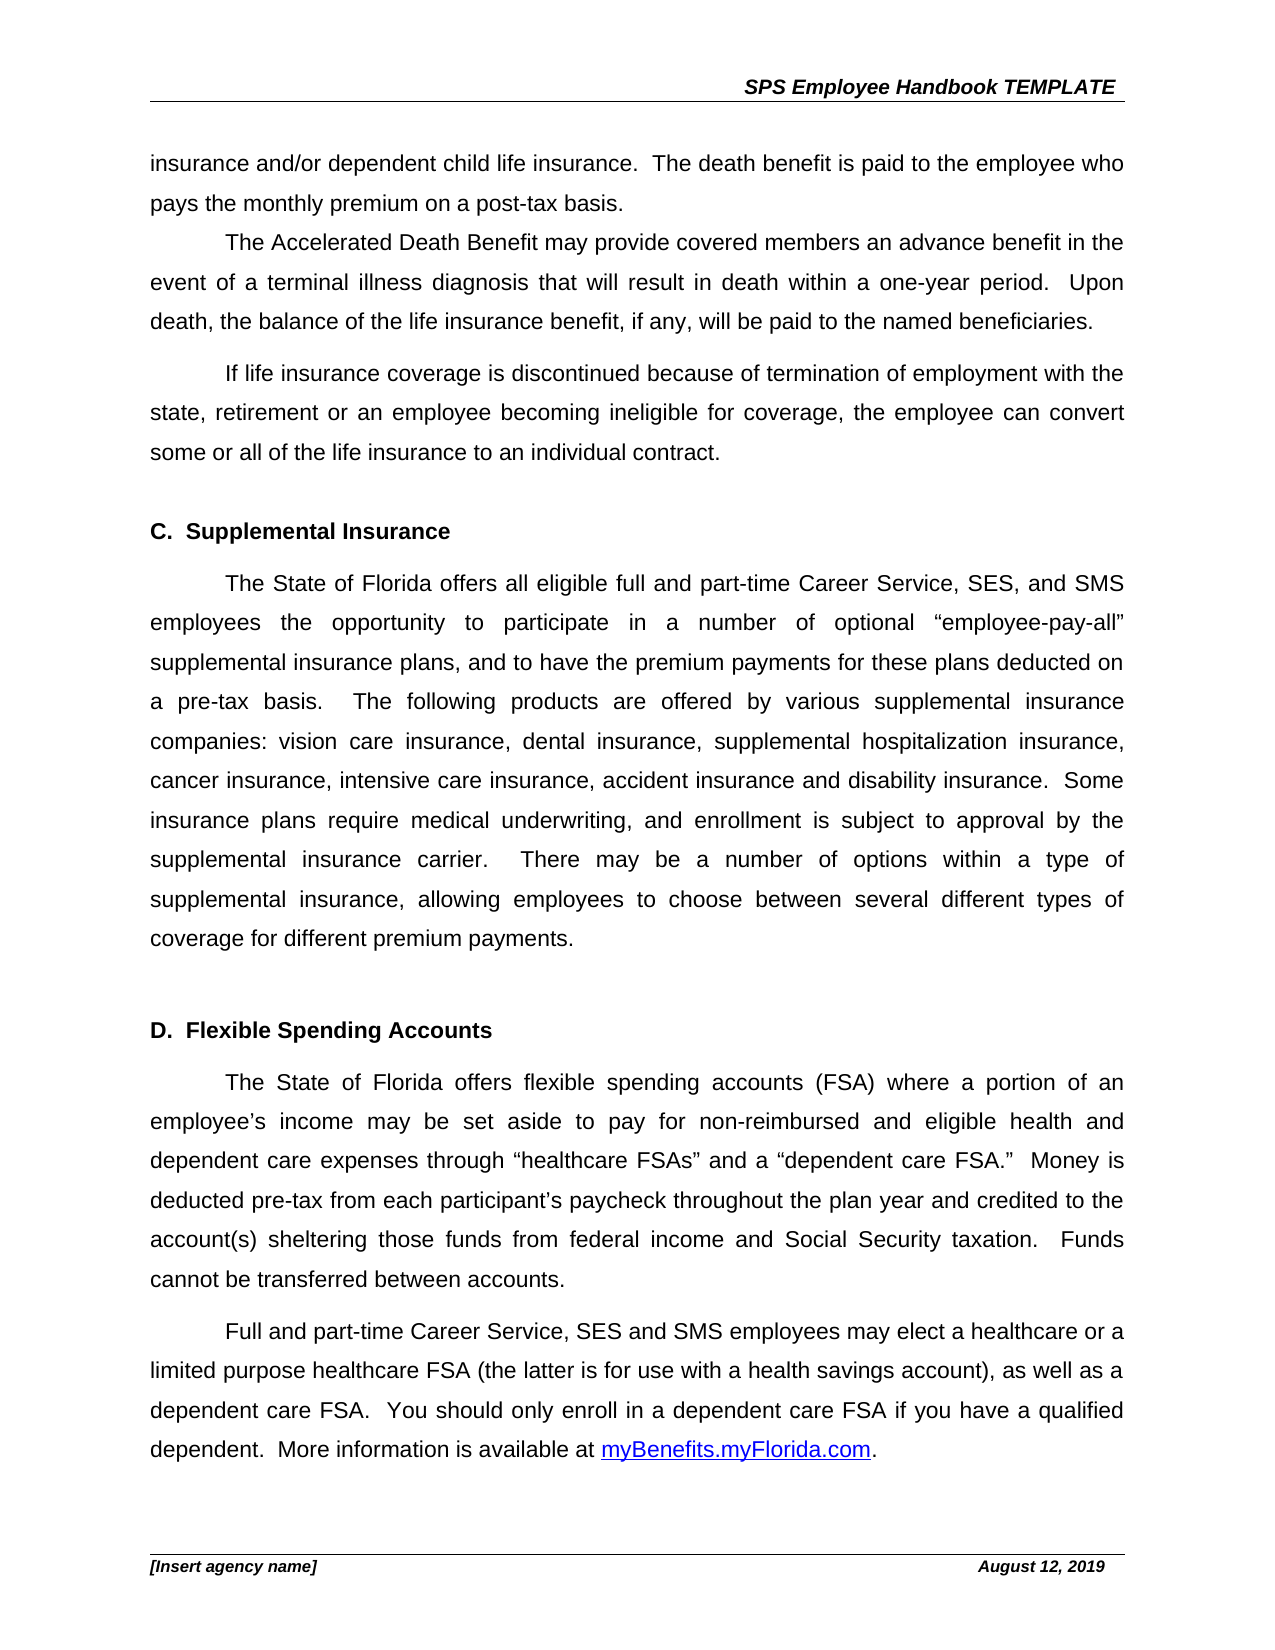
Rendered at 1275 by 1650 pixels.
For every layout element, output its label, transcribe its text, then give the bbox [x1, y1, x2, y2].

subtitle C. Supplemental Insurance [150, 518, 1125, 544]
text Full and part-time Career Service, SES and SMS employees may elect a healthcare or a limited purpose healthcare FSA (the latter is for use with a health savings account), as well as a dependent care FSA. You should only enroll in a dependent care FSA if you have a qualified dependent. More information is available at myBenefits.myFlorida.com. [150, 1318, 1125, 1463]
text The State of Florida offers all eligible full and part-time Career Service, SES, and SMS employees the opportunity to participate in a number of optional “employee-pay-all” supplemental insurance plans, and to have the premium payments for these plans deducted on a pre-tax basis. The following products are offered by various supplemental insurance companies: vision care insurance, dental insurance, supplemental hospitalization insurance, cancer insurance, intensive care insurance, accident insurance and disability insurance. Some insurance plans require medical underwriting, and enrollment is subject to approval by the supplemental insurance carrier. There may be a number of options within a type of supplemental insurance, allowing employees to choose between several different types of coverage for different premium payments. [150, 570, 1125, 951]
text The State of Florida offers flexible spending accounts (FSA) where a portion of an employee’s income may be set aside to pay for non-reimbursed and eligible health and dependent care expenses through “healthcare FSAs” and a “dependent care FSA.” Money is deducted pre-tax from each participant’s paycheck throughout the plan year and credited to the account(s) sheltering those funds from federal income and Social Security taxation. Funds cannot be transferred between accounts. [150, 1068, 1125, 1292]
text The Accelerated Death Benefit may provide covered members an advance benefit in the event of a terminal illness diagnosis that will result in death within a one-year period. Upon death, the balance of the life insurance benefit, if any, will be paid to the named beneficiaries. [150, 229, 1125, 334]
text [150, 150, 1125, 216]
subtitle D. Flexible Spending Accounts [150, 1017, 1125, 1043]
text If life insurance coverage is discontinued because of termination of employment with the state, retirement or an employee becoming ineligible for coverage, the employee can convert some or all of the life insurance to an individual contract. [150, 360, 1125, 465]
